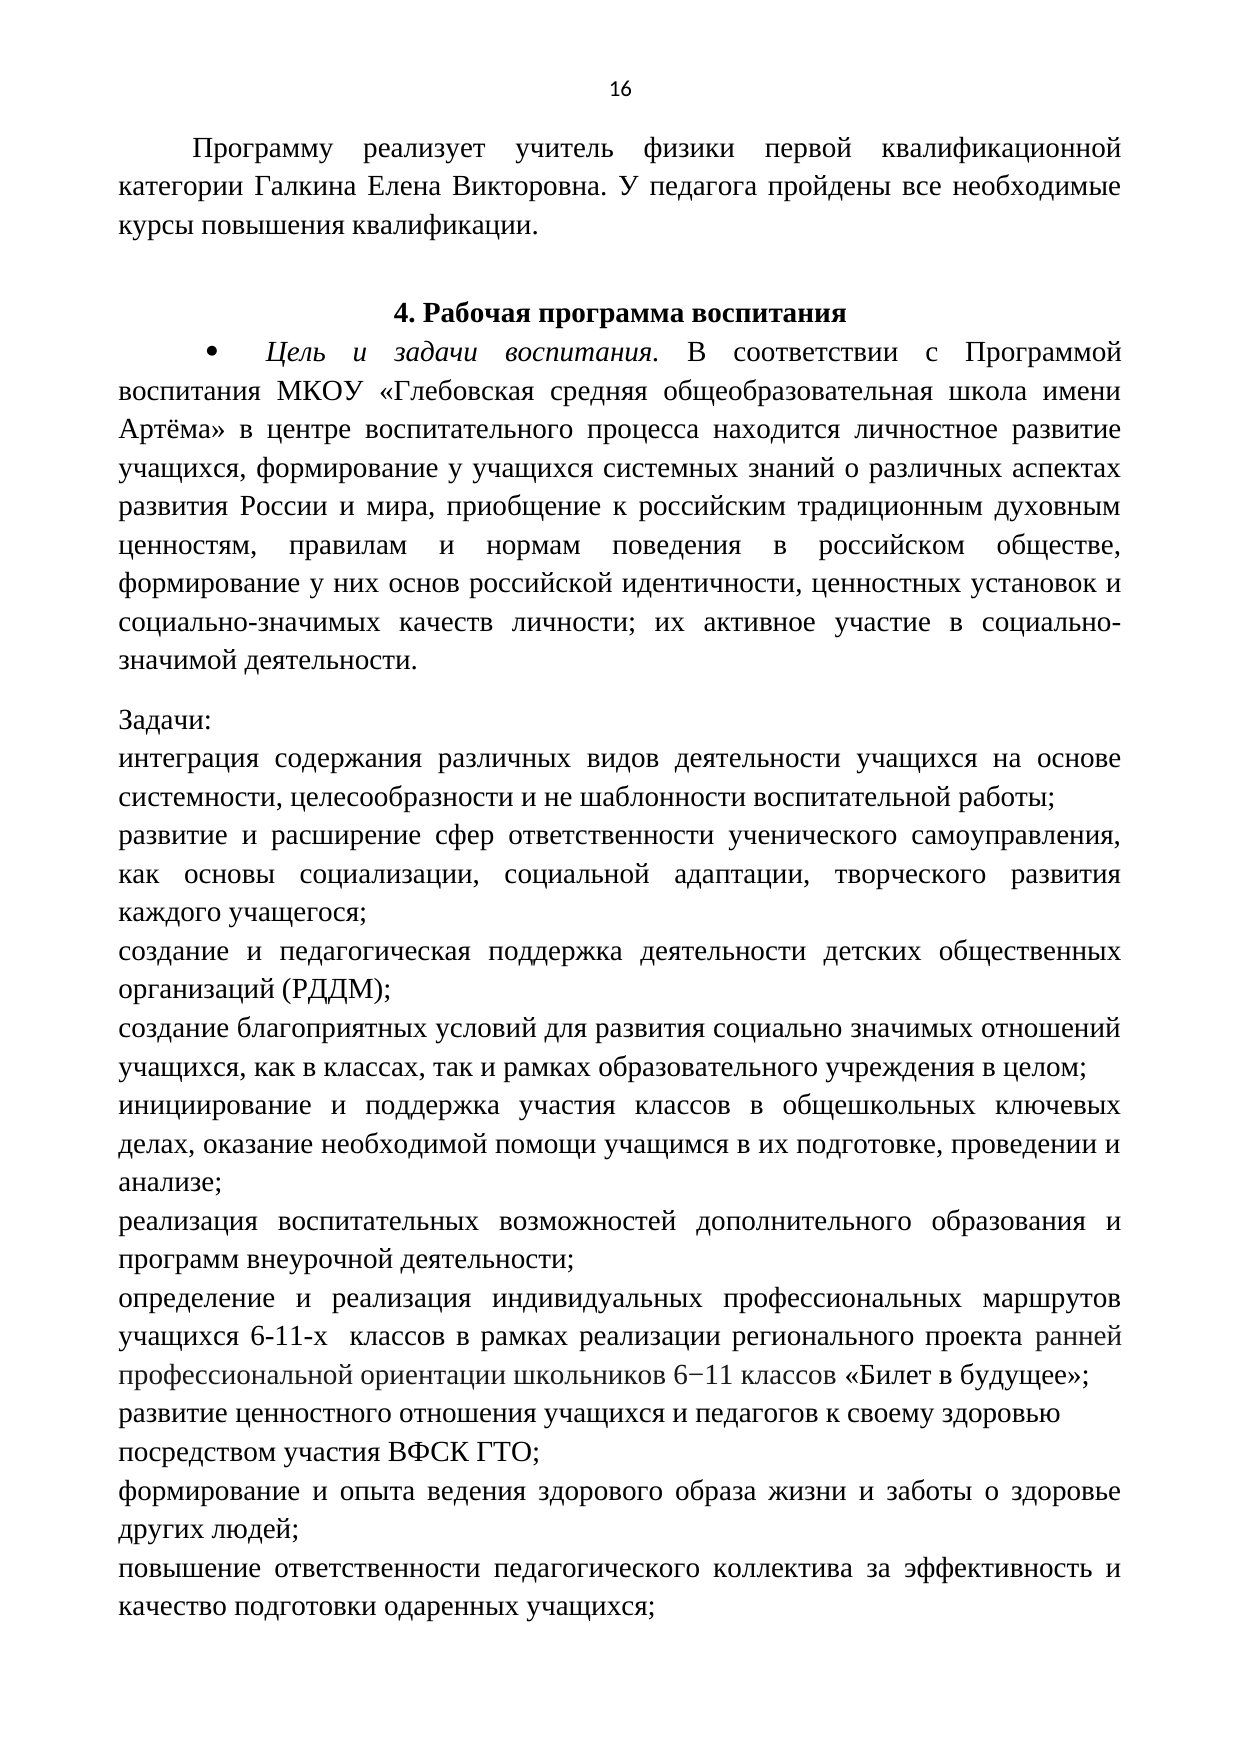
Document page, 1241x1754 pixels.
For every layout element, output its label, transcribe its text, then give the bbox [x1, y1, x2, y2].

text реализация воспитательных возможностей дополнительного образования и программ внеурочной деятельности; [118, 1203, 1122, 1275]
text Программу реализует учитель физики первой квалификационной категории Галкина Елена Викторовна. У педагога пройдены все необходимые курсы повышения квалификации. [118, 130, 1122, 240]
text посредством участия ВФСК ГТО; [118, 1434, 1122, 1468]
list Цель и задачи воспитания. В соответствии с Программой воспитания МКОУ «Глебовская средняя общеобразовательная школа имени Артёма» в центре воспитательного процесса находится личностное развитие учащихся, формирование у учащихся системных знаний о различных аспектах развития России и мира, приобщение к российским традиционным духовным ценностям, правилам и нормам поведения в российском обществе, формирование у них основ российской идентичности, ценностных установок и социально-значимых качеств личности; их активное участие в социально-значимой деятельности. [118, 334, 1122, 676]
text развитие ценностного отношения учащихся и педагогов к своему здоровью [118, 1396, 1122, 1429]
text создание и педагогическая поддержка деятельности детских общественных организаций (РДДМ); [118, 933, 1122, 1005]
text создание благоприятных условий для развития социально значимых отношений учащихся, как в классах, так и рамках образовательного учреждения в целом; [118, 1010, 1122, 1082]
text Задачи: [118, 702, 1122, 735]
text повышение ответственности педагогического коллектива за эффективность и качество подготовки одаренных учащихся; [118, 1550, 1122, 1622]
subtitle 4. Рабочая программа воспитания [118, 295, 1122, 329]
text определение и реализация индивидуальных профессиональных маршрутов учащихся 6-11-х классов в рамках реализации регионального проекта ранней профессиональной ориентации школьников 6−11 классов «Билет в будущее»; [118, 1280, 1122, 1391]
text инициирование и поддержка участия классов в общешкольных ключевых делах, оказание необходимой помощи учащимся в их подготовке, проведении и анализе; [118, 1087, 1122, 1198]
text развитие и расширение сфер ответственности ученического самоуправления, как основы социализации, социальной адаптации, творческого развития каждого учащегося; [118, 817, 1122, 928]
text формирование и опыта ведения здорового образа жизни и заботы о здоровье других людей; [118, 1473, 1122, 1545]
text интеграция содержания различных видов деятельности учащихся на основе системности, целесообразности и не шаблонности воспитательной работы; [118, 740, 1122, 812]
